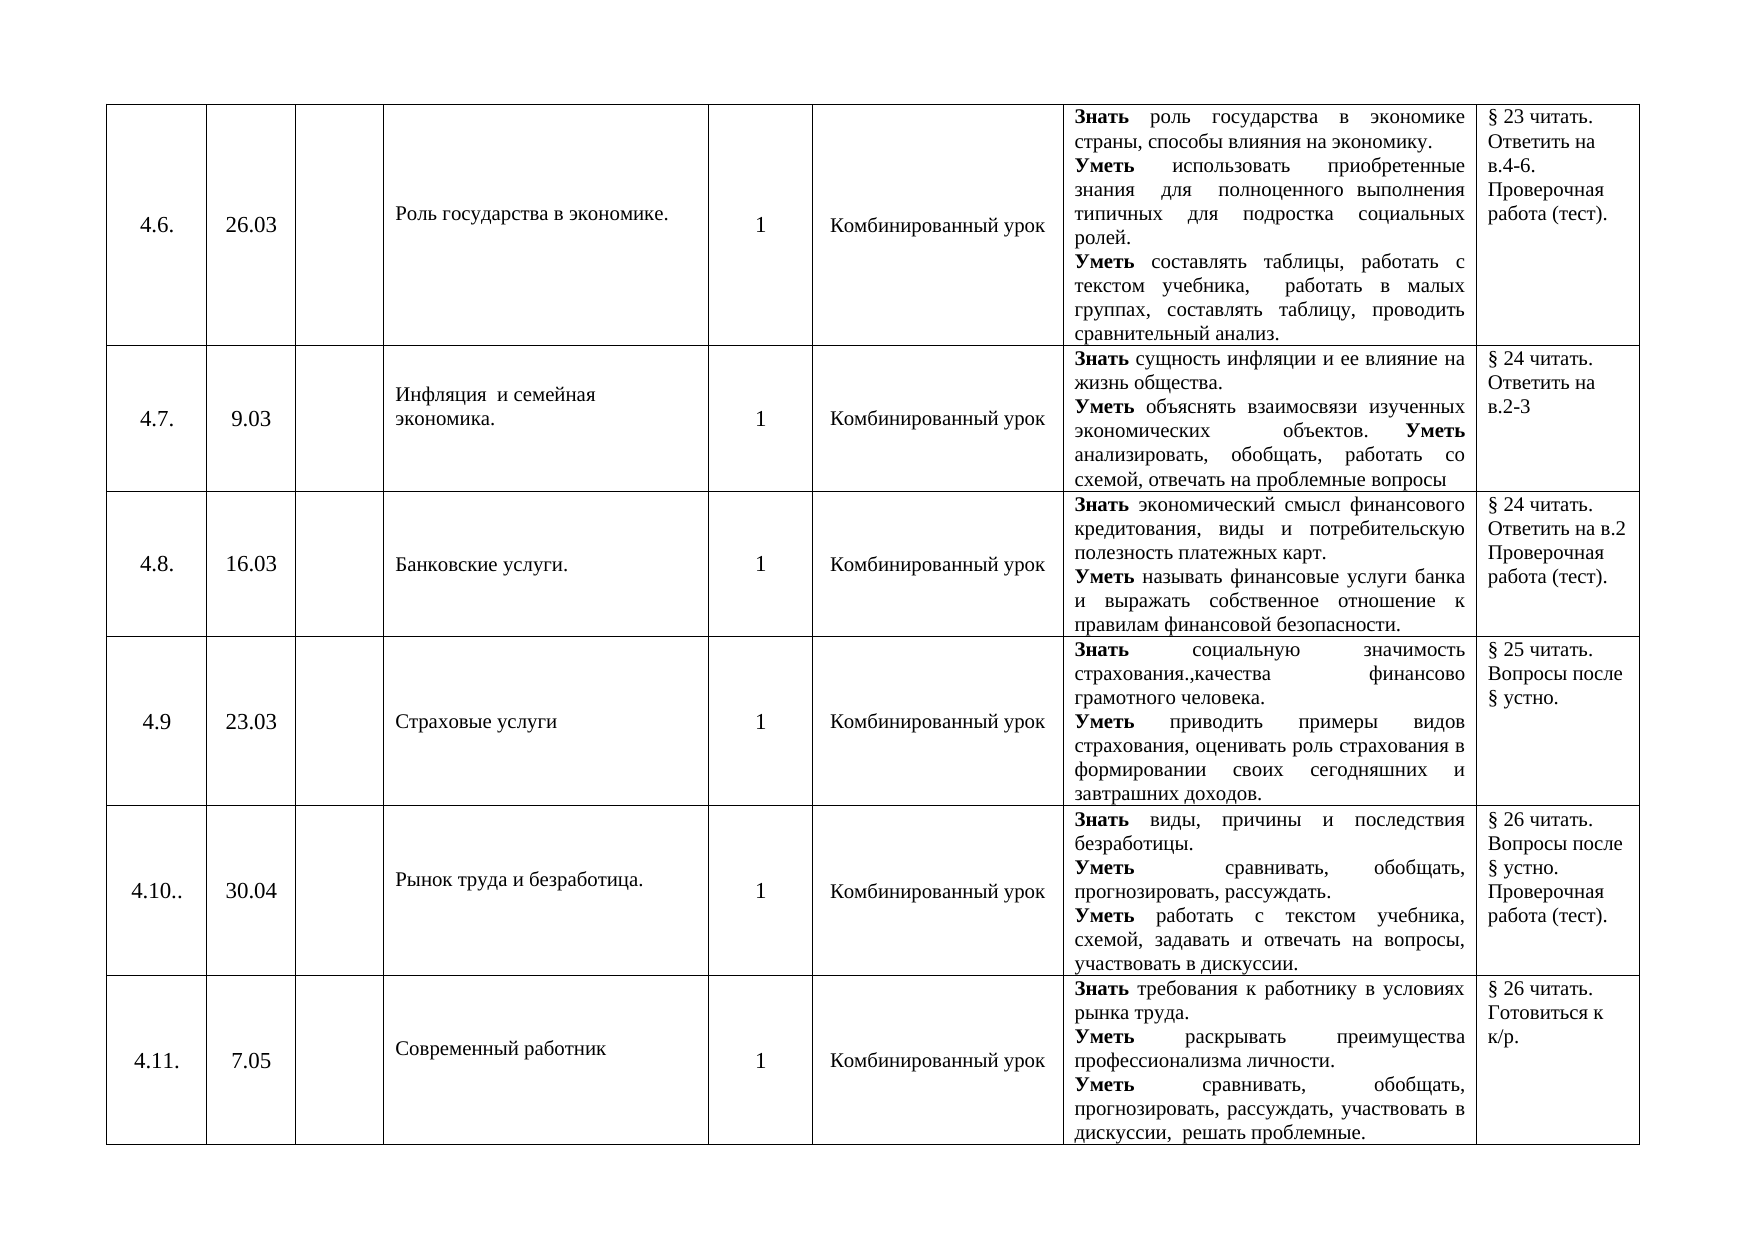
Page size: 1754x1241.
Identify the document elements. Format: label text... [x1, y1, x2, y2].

table_cell Современный работник [384, 976, 708, 1144]
table_cell Знать сущность инфляции и ее влияние на жизнь общества. Уметь объяснять взаимосвязи изученных экономических объектов. Уметь анализировать, обобщать, работать со схемой, отвечать на проблемные вопросы [1064, 346, 1476, 491]
table_cell § 23 читать. Ответить на в.4-6. Проверочная работа (тест). [1477, 105, 1639, 345]
table_cell § 26 читать. Вопросы после § устно. Проверочная работа (тест). [1477, 806, 1639, 975]
table_cell 1 [709, 346, 812, 491]
table_cell Знать виды, причины и последствия безработицы. Уметь сравнивать, обобщать, прогнозировать, рассуждать. Уметь работать с текстом учебника, схемой, задавать и отвечать на вопросы, участвовать в дискуссии. [1064, 806, 1476, 975]
table_cell Инфляция и семейная экономика. [384, 346, 708, 491]
table_cell 1 [709, 976, 812, 1144]
table_cell § 25 читать. Вопросы после § устно. [1477, 637, 1639, 805]
table_cell [296, 976, 383, 1144]
table_cell 1 [709, 806, 812, 975]
table_cell 26.03 [207, 105, 295, 345]
table_cell Комбинированный урок [813, 806, 1063, 975]
table_cell § 26 читать. Готовиться к к/р. [1477, 976, 1639, 1144]
table_cell 4.10.. [107, 806, 206, 975]
table_cell Комбинированный урок [813, 976, 1063, 1144]
table_cell Роль государства в экономике. [384, 105, 708, 345]
table_cell [296, 346, 383, 491]
table_cell [296, 492, 383, 636]
table_cell Знать экономический смысл финансового кредитования, виды и потребительскую полезность платежных карт. Уметь называть финансовые услуги банка и выражать собственное отношение к правилам финансовой безопасности. [1064, 492, 1476, 636]
table_cell 4.9 [107, 637, 206, 805]
table_cell § 24 читать. Ответить на в.2-3 [1477, 346, 1639, 491]
table_cell 30.04 [207, 806, 295, 975]
table_cell [296, 105, 383, 345]
table_cell 16.03 [207, 492, 295, 636]
table_cell Знать социальную значимость страхования.,качества финансово грамотного человека. Уметь приводить примеры видов страхования, оценивать роль страхования в формировании своих сегодняшних и завтрашних доходов. [1064, 637, 1476, 805]
table_cell 4.6. [107, 105, 206, 345]
table_cell 1 [709, 637, 812, 805]
table_cell Страховые услуги [384, 637, 708, 805]
table_cell Банковские услуги. [384, 492, 708, 636]
table_cell Знать роль государства в экономике страны, способы влияния на экономику. Уметь использовать приобретенные знания для полноценного выполнения типичных для подростка социальных ролей. Уметь составлять таблицы, работать с текстом учебника, работать в малых группах, составлять таблицу, проводить сравнительный анализ. [1064, 105, 1476, 345]
table_cell [296, 637, 383, 805]
table_cell 7.05 [207, 976, 295, 1144]
table_cell 1 [709, 105, 812, 345]
table_cell [296, 806, 383, 975]
table_cell 1 [709, 492, 812, 636]
table_cell Комбинированный урок [813, 105, 1063, 345]
table_cell Комбинированный урок [813, 637, 1063, 805]
table_cell 9.03 [207, 346, 295, 491]
table_cell Комбинированный урок [813, 492, 1063, 636]
table_cell 23.03 [207, 637, 295, 805]
table_cell 4.7. [107, 346, 206, 491]
table_cell § 24 читать. Ответить на в.2 Проверочная работа (тест). [1477, 492, 1639, 636]
table_cell 4.8. [107, 492, 206, 636]
table_cell Знать требования к работнику в условиях рынка труда. Уметь раскрывать преимущества профессионализма личности. Уметь сравнивать, обобщать, прогнозировать, рассуждать, участвовать в дискуссии, решать проблемные. [1064, 976, 1476, 1144]
table_cell Комбинированный урок [813, 346, 1063, 491]
table_cell Рынок труда и безработица. [384, 806, 708, 975]
table_cell 4.11. [107, 976, 206, 1144]
